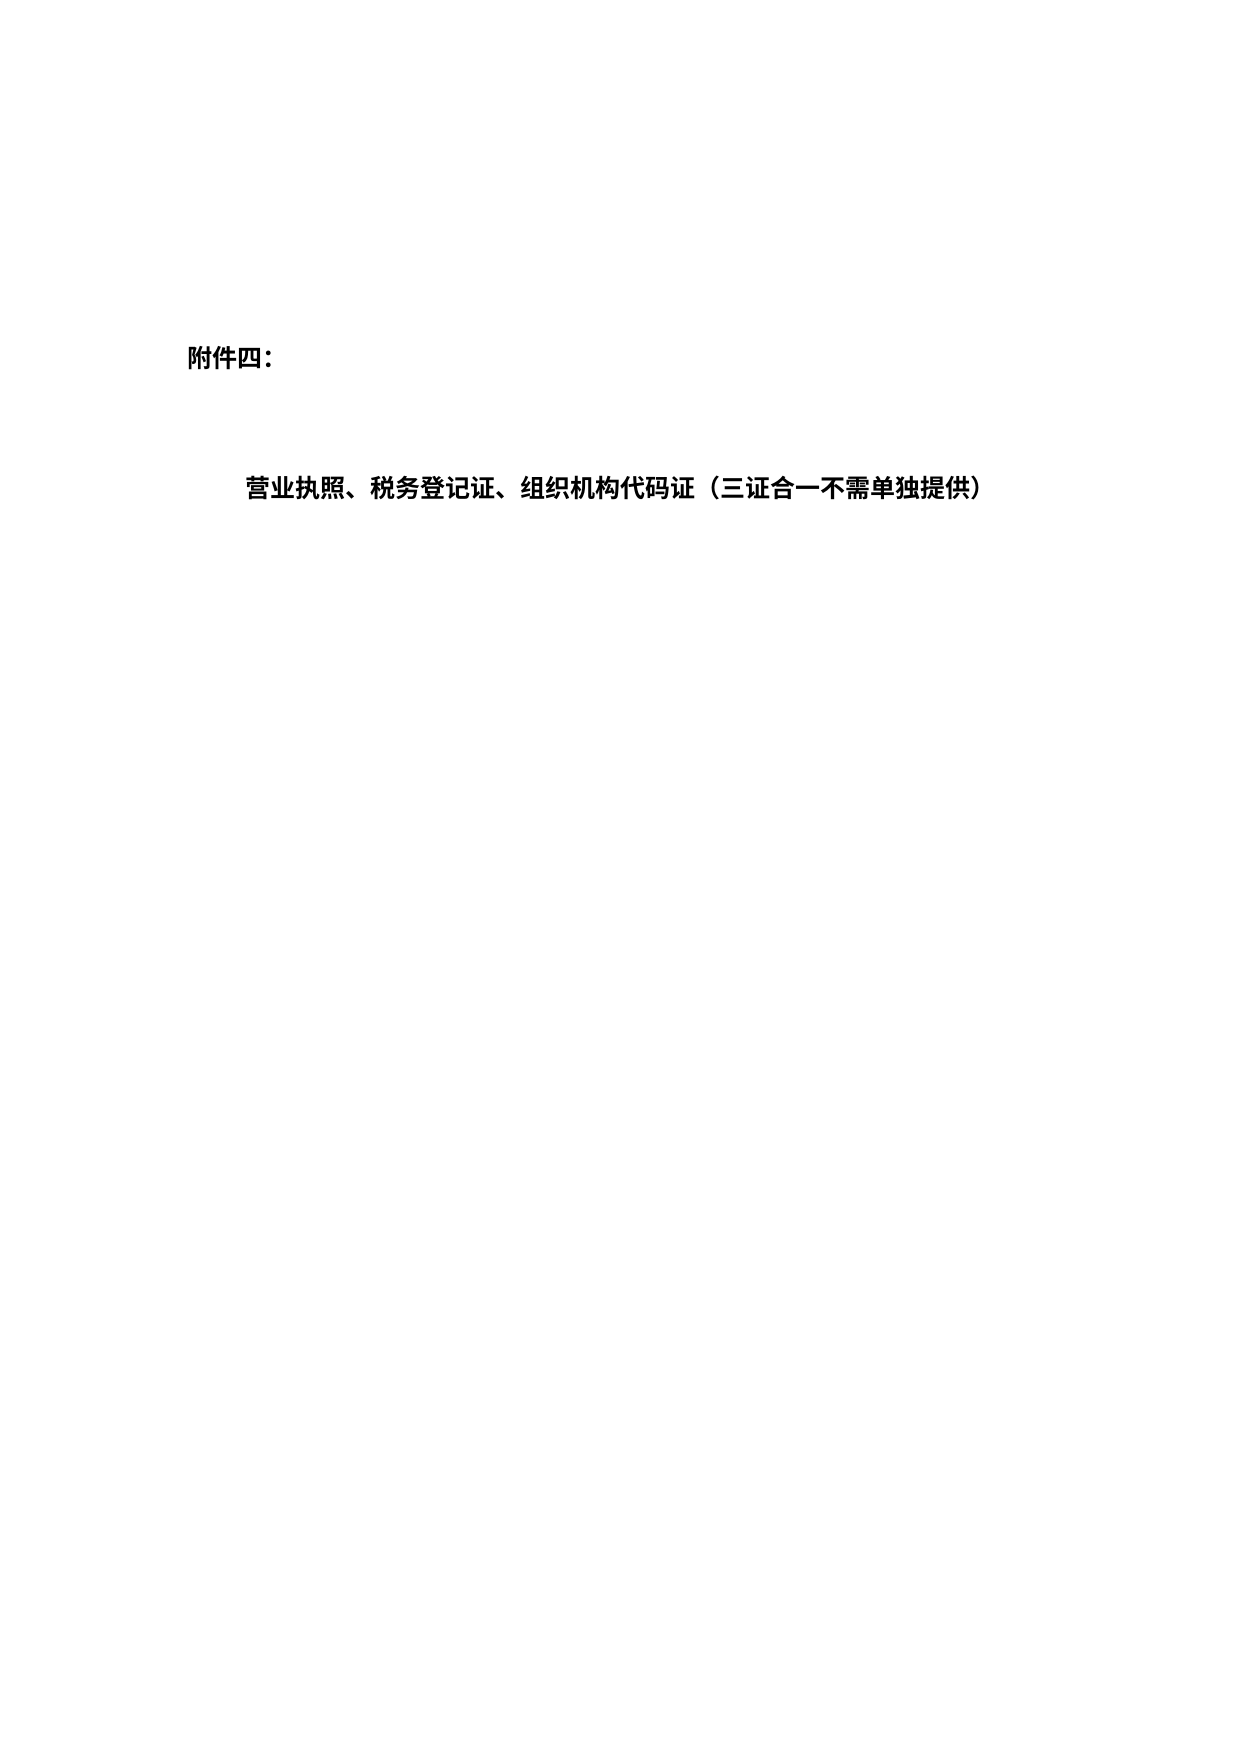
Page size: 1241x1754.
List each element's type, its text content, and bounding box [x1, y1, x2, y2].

text 营业执照、税务登记证、组织机构代码证（三证合一不需单独提供） [187, 454, 1053, 519]
text 附件四： [187, 324, 1053, 389]
